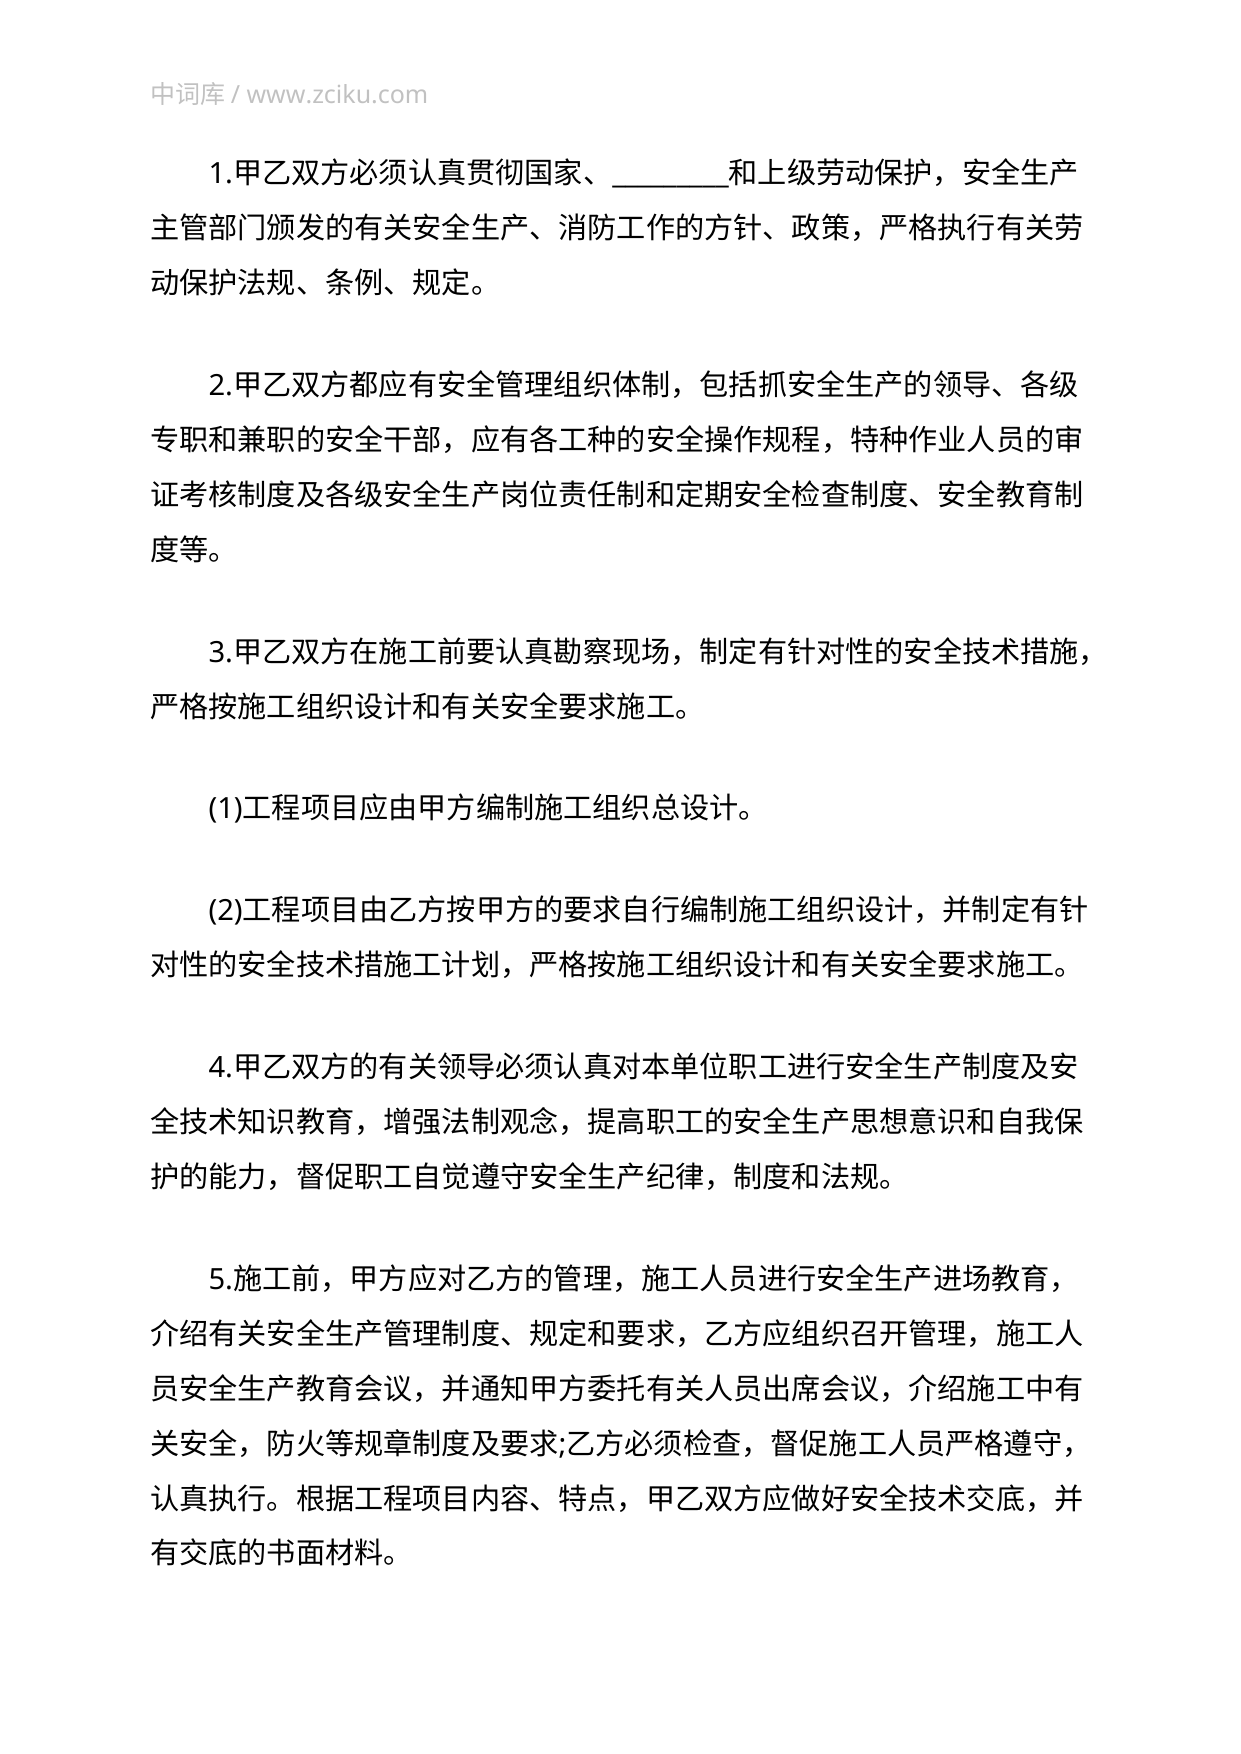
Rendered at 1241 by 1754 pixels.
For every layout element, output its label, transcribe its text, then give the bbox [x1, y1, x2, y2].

text 5.施工前，甲方应对乙方的管理，施工人员进行安全生产进场教育，介绍有关安全生产管理制度、规定和要求，乙方应组织召开管理，施工人员安全生产教育会议，并通知甲方委托有关人员出席会议，介绍施工中有关安全，防火等规章制度及要求;乙方必须检查，督促施工人员严格遵守，认真执行。根据工程项目内容、特点，甲乙双方应做好安全技术交底，并有交底的书面材料。 [150, 1255, 1090, 1572]
text (1)工程项目应由甲方编制施工组织总设计。 [150, 785, 1090, 827]
text 1.甲乙双方必须认真贯彻国家、_________和上级劳动保护，安全生产主管部门颁发的有关安全生产、消防工作的方针、政策，严格执行有关劳动保护法规、条例、规定。 [150, 150, 1090, 302]
text (2)工程项目由乙方按甲方的要求自行编制施工组织设计，并制定有针对性的安全技术措施工计划，严格按施工组织设计和有关安全要求施工。 [150, 887, 1090, 984]
text 4.甲乙双方的有关领导必须认真对本单位职工进行安全生产制度及安全技术知识教育，增强法制观念，提高职工的安全生产思想意识和自我保护的能力，督促职工自觉遵守安全生产纪律，制度和法规。 [150, 1044, 1090, 1196]
text 2.甲乙双方都应有安全管理组织体制，包括抓安全生产的领导、各级专职和兼职的安全干部，应有各工种的安全操作规程，特种作业人员的审证考核制度及各级安全生产岗位责任制和定期安全检查制度、安全教育制度等。 [150, 362, 1090, 569]
text 3.甲乙双方在施工前要认真勘察现场，制定有针对性的安全技术措施，严格按施工组织设计和有关安全要求施工。 [150, 628, 1090, 726]
